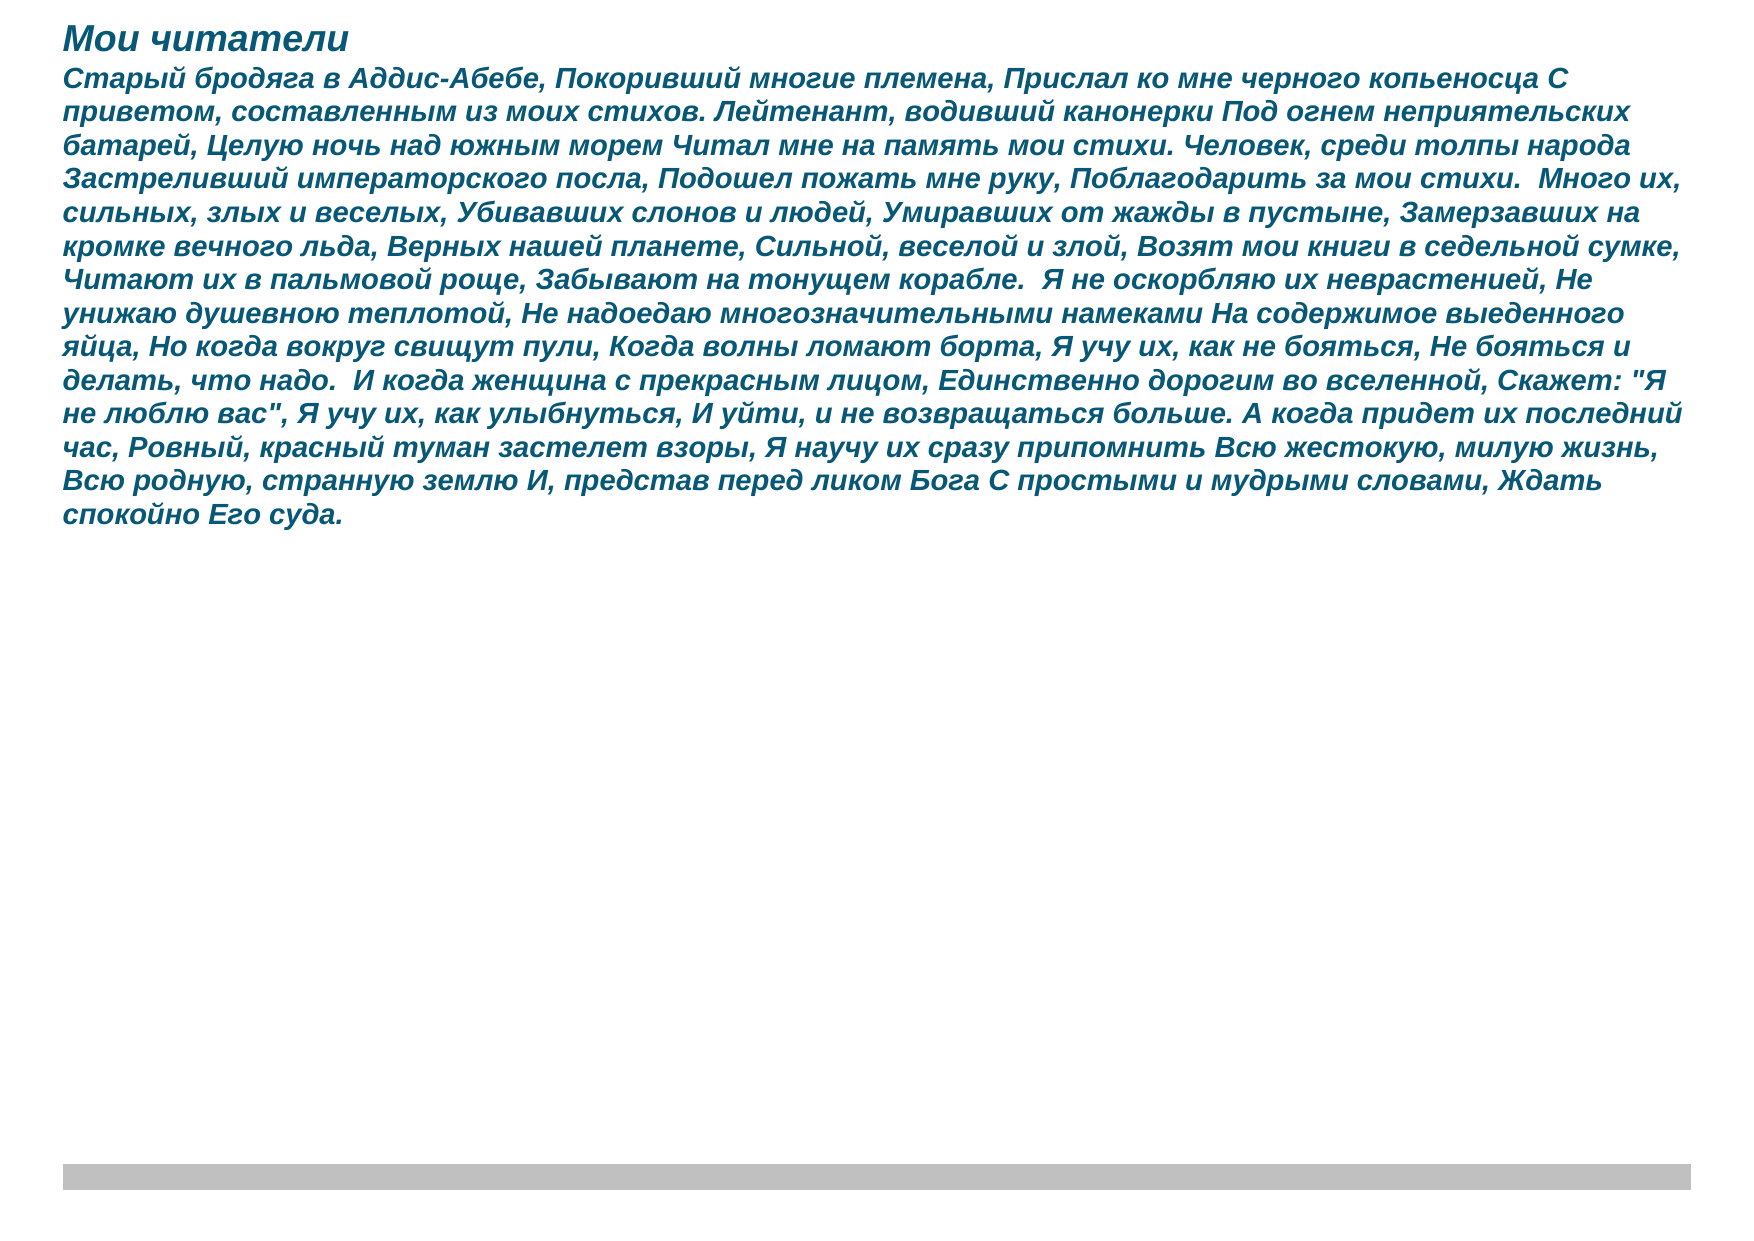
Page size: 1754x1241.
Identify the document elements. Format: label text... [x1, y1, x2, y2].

text Старый бродяга в Аддис-Абебе, [62, 61, 1691, 530]
subtitle Мои читатели [62, 17, 1691, 60]
